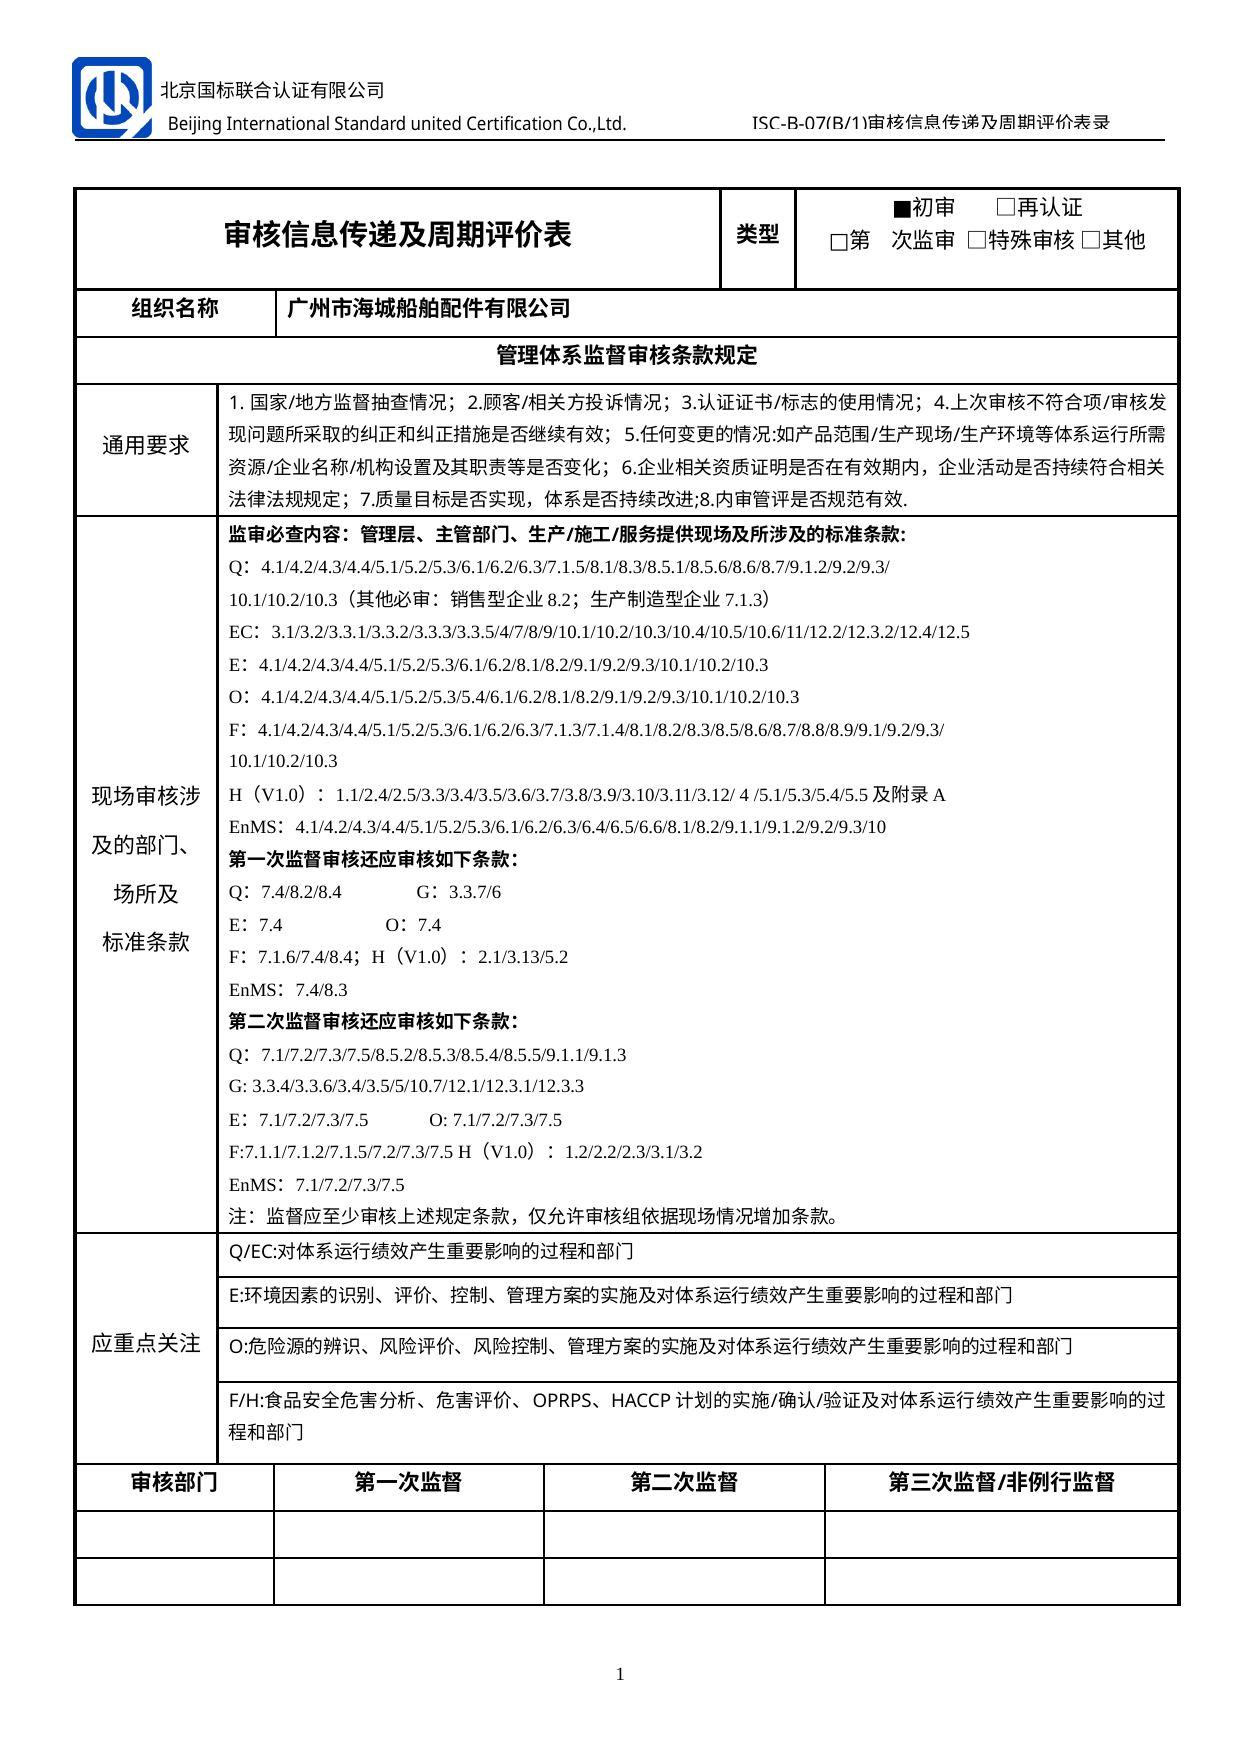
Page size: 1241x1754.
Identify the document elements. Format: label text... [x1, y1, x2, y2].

table_cell Q/EC:对体系运行绩效产生重要影响的过程和部门 [219, 1234, 1177, 1276]
table_cell F/H:食品安全危害分析、危害评价、OPRPS、HACCP计划的实施/确认/验证及对体系运行绩效产生重要影响的过程和部门 [219, 1383, 1177, 1462]
table_cell [77, 1512, 273, 1557]
table_header 审核信息传递及周期评价表 [77, 190, 719, 287]
table_cell 广州市海城船舶配件有限公司 [277, 291, 1177, 336]
table_cell O:危险源的辨识、风险评价、风险控制、管理方案的实施及对体系运行绩效产生重要影响的过程和部门 [219, 1329, 1177, 1381]
table_cell 监审必查内容：管理层、主管部门、生产/施工/服务提供现场及所涉及的标准条款: Q：4.1/4.2/4.3/4.4/5.1/5.2/5.3/6.1/6.2/6.3/7.1.5/8.1/8.3/8.5.1/8.5.6/8.6/8.7/9.1.2/9.2/9.3/ 10.1/10.2/10.3（其他必审：销售型企业8.2；生产制造型企业7.1.3） EC：3.1/3.2/3.3.1/3.3.2/3.3.3/3.3.5/4/7/8/9/10.1/10.2/10.3/10.4/10.5/10.6/11/12.2/12.3.2/12.4/12.5 E：4.1/4.2/4.3/4.4/5.1/5.2/5.3/6.1/6.2/8.1/8.2/9.1/9.2/9.3/10.1/10.2/10.3 O：4.1/4.2/4.3/4.4/5.1/5.2/5.3/5.4/6.1/6.2/8.1/8.2/9.1/9.2/9.3/10.1/10.2/10.3 F：4.1/4.2/4.3/4.4/5.1/5.2/5.3/6.1/6.2/6.3/7.1.3/7.1.4/8.1/8.2/8.3/8.5/8.6/8.7/8.8/8.9/9.1/9.2/9.3/ 10.1/10.2/10.3 H（V1.0）：1.1/2.4/2.5/3.3/3.4/3.5/3.6/3.7/3.8/3.9/3.10/3.11/3.12/ 4 /5.1/5.3/5.4/5.5及附录A EnMS：4.1/4.2/4.3/4.4/5.1/5.2/5.3/6.1/6.2/6.3/6.4/6.5/6.6/8.1/8.2/9.1.1/9.1.2/9.2/9.3/10 第一次监督审核还应审核如下条款： Q：7.4/8.2/8.4 G：3.3.7/6 E：7.4 O：7.4 F：7.1.6/7.4/8.4；H（V1.0）：2.1/3.13/5.2 EnMS：7.4/8.3 第二次监督审核还应审核如下条款： Q：7.1/7.2/7.3/7.5/8.5.2/8.5.3/8.5.4/8.5.5/9.1.1/9.1.3 G: 3.3.4/3.3.6/3.4/3.5/5/10.7/12.1/12.3.1/12.3.3 E：7.1/7.2/7.3/7.5 O: 7.1/7.2/7.3/7.5 F:7.1.1/7.1.2/7.1.5/7.2/7.3/7.5 H（V1.0）：1.2/2.2/2.3/3.1/3.2 EnMS：7.1/7.2/7.3/7.5 注：监督应至少审核上述规定条款，仅允许审核组依据现场情况增加条款。 [219, 517, 1177, 1232]
table_header 类型 [722, 190, 794, 287]
table_cell 1. 国家/地方监督抽查情况；2.顾客/相关方投诉情况；3.认证证书/标志的使用情况；4.上次审核不符合项/审核发现问题所采取的纠正和纠正措施是否继续有效；5.任何变更的情况:如产品范围/生产现场/生产环境等体系运行所需资源/企业名称/机构设置及其职责等是否变化；6.企业相关资质证明是否在有效期内，企业活动是否持续符合相关法律法规规定；7.质量目标是否实现，体系是否持续改进;8.内审管评是否规范有效. [219, 385, 1177, 515]
table_cell [275, 1559, 543, 1604]
table_header ■初审 □再认证 □第 次监审 □特殊审核 □其他 [797, 190, 1177, 287]
table_cell 第三次监督/非例行监督 [826, 1465, 1177, 1509]
table_cell [826, 1559, 1177, 1604]
table_cell [275, 1512, 543, 1557]
table_cell 应重点关注 [77, 1234, 216, 1462]
table_cell 管理体系监督审核条款规定 [77, 338, 1177, 383]
table_cell 第二次监督 [545, 1465, 824, 1509]
table_cell 组织名称 [77, 291, 275, 336]
table_cell E:环境因素的识别、评价、控制、管理方案的实施及对体系运行绩效产生重要影响的过程和部门 [219, 1278, 1177, 1327]
table_cell [826, 1512, 1177, 1557]
table_cell 第一次监督 [275, 1465, 543, 1509]
table_cell 现场审核涉及的部门、场所及 标准条款 [77, 517, 216, 1232]
table_cell [545, 1512, 824, 1557]
table_cell [77, 1559, 273, 1604]
table_cell [545, 1559, 824, 1604]
table_cell 通用要求 [77, 385, 216, 515]
table_cell 审核部门 [77, 1465, 273, 1509]
picture [72, 57, 152, 138]
